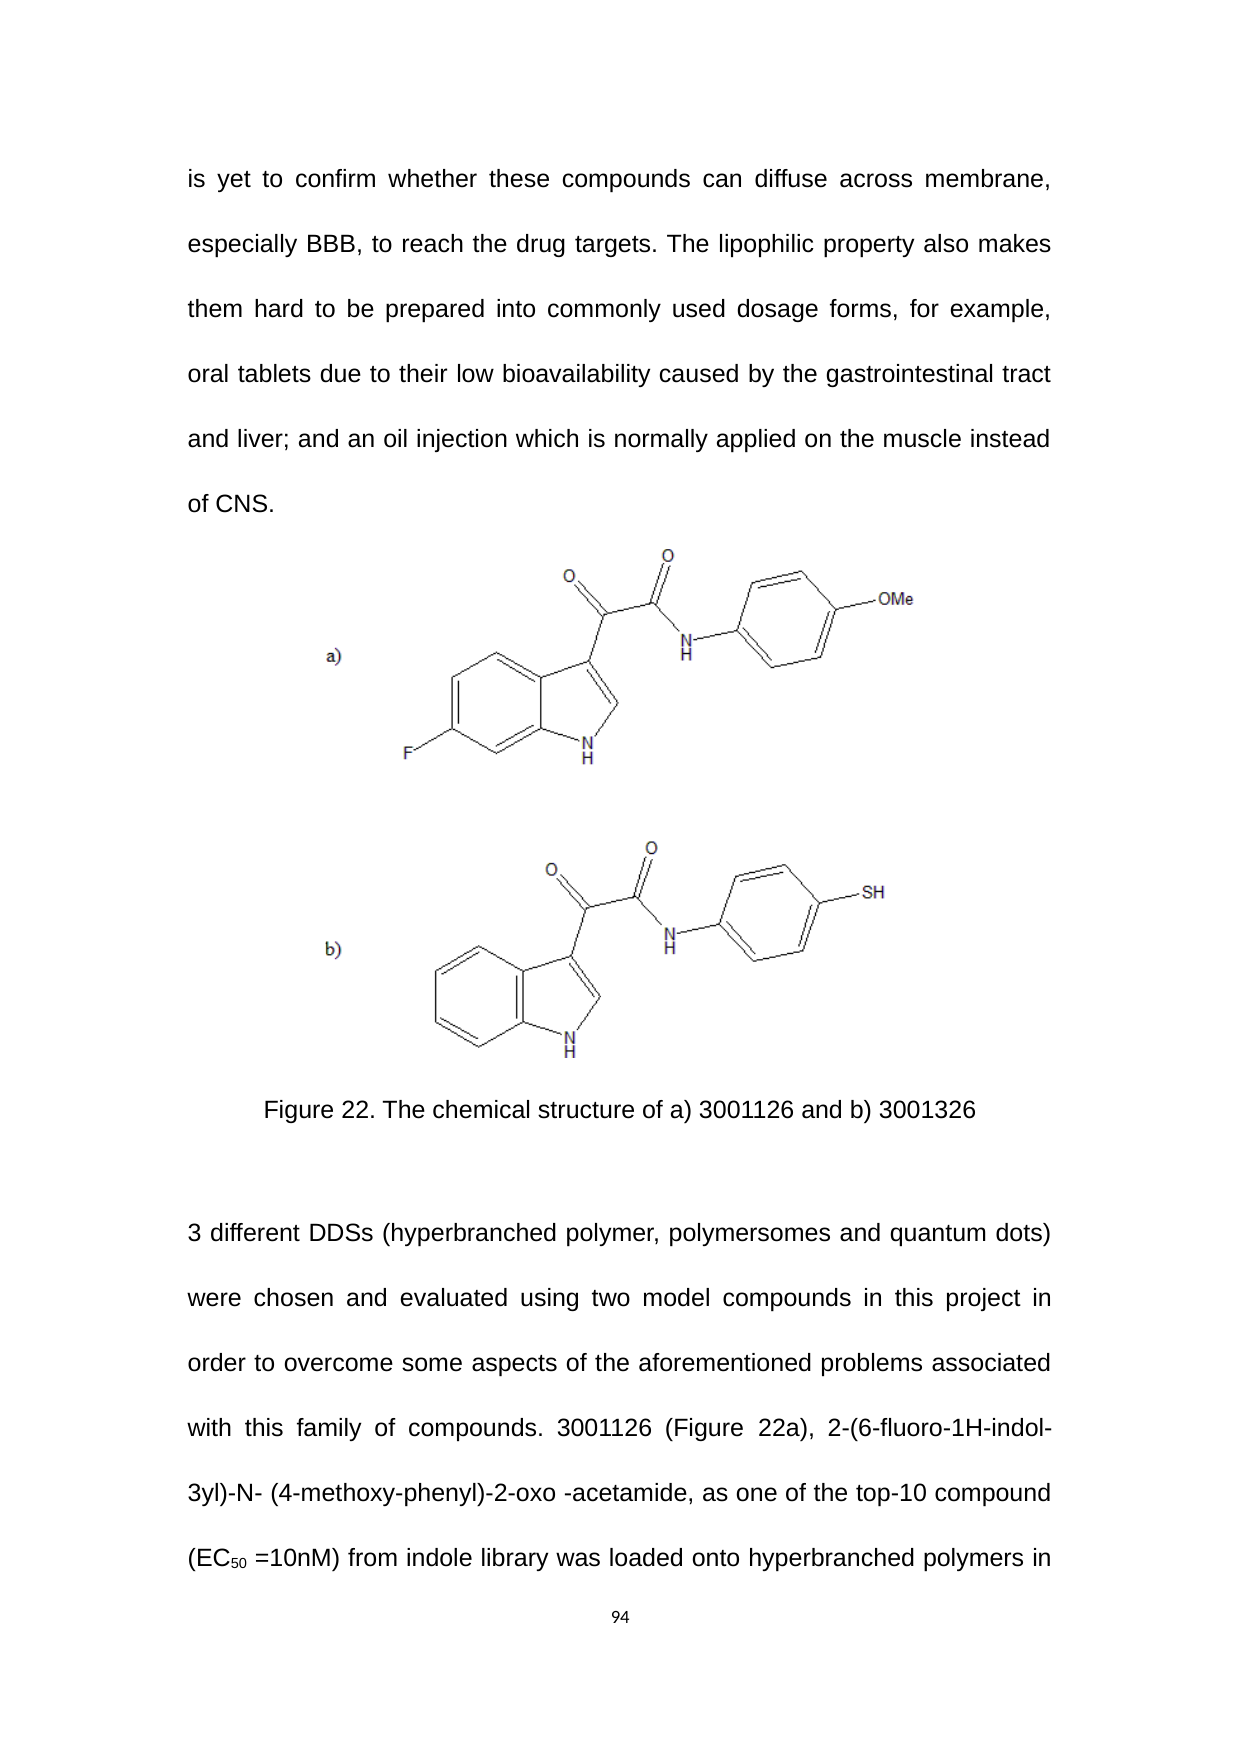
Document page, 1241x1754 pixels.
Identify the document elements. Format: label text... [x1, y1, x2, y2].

picture [325, 548, 915, 1058]
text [187, 1216, 1053, 1573]
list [187, 162, 1053, 519]
text Figure 22. The chemical structure of a) 3001126 and b) 3001326 [187, 1093, 1053, 1126]
